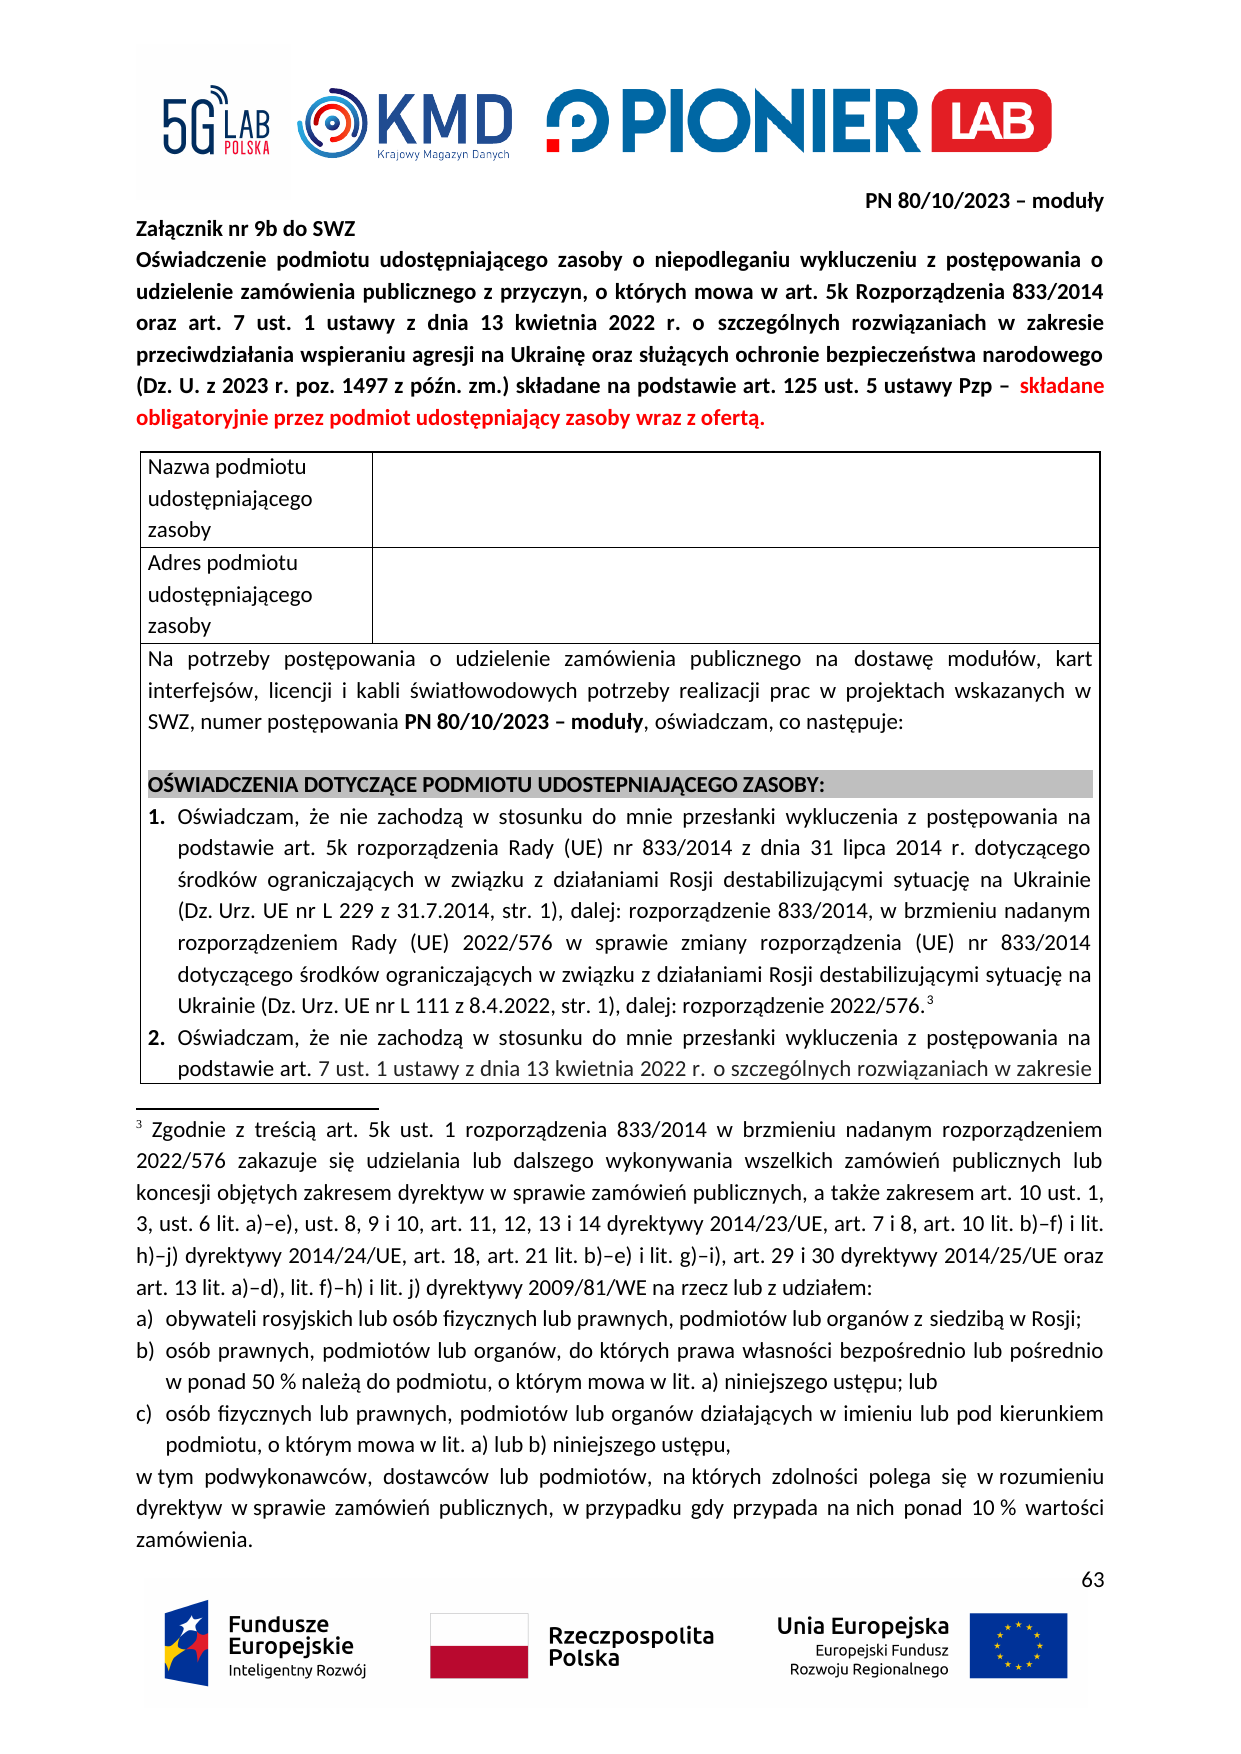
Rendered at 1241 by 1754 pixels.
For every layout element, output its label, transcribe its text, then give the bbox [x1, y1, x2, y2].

table_cell Adres podmiotu udostępniającego zasoby [141, 548, 372, 643]
table_cell [373, 548, 1099, 643]
text Oświadczenie podmiotu udostępniającego zasoby o niepodleganiu wykluczeniu z postępowania o udzielenie zamówienia publicznego z przyczyn, o których mowa w art. 5k Rozporządzenia 833/2014 oraz art. 7 ust. 1 ustawy z dnia 13 kwietnia 2022 r. o szczególnych rozwiązaniach w zakresie przeciwdziałania wspieraniu agresji na Ukrainę oraz służących ochronie bezpieczeństwa narodowego (Dz. U. z 2023 r. poz. 1497 z późn. zm.) składane na podstawie art. 125 ust. 5 ustawy Pzp – składane obligatoryjnie przez podmiot udostępniający zasoby wraz z ofertą. [136, 245, 1104, 431]
picture [546, 87, 1052, 153]
text Załącznik nr 9b do SWZ [136, 214, 1104, 242]
picture [143, 1578, 1088, 1708]
picture [135, 44, 545, 200]
table_cell Na potrzeby postępowania o udzielenie zamówienia publicznego na dostawę modułów, kart interfejsów, licencji i kabli światłowodowych potrzeby realizacji prac w projektach wskazanych w SWZ, numer postępowania PN 80/10/2023 – moduły, oświadczam, co następuje: OŚWIADCZENIA DOTYCZĄCE PODMIOTU UDOSTEPNIAJĄCEGO ZASOBY: Oświadczam, że nie zachodzą w stosunku do mnie przesłanki wykluczenia z postępowania na podstawie art. 5k rozporządzenia Rady (UE) nr 833/2014 z dnia 31 lipca 2014 r. dotyczącego środków ograniczających w związku z działaniami Rosji destabilizującymi sytuację na Ukrainie (Dz. Urz. UE nr L 229 z 31.7.2014, str. 1), dalej: rozporządzenie 833/2014, w brzmieniu nadanym rozporządzeniem Rady (UE) 2022/576 w sprawie zmiany rozporządzenia (UE) nr 833/2014 dotyczącego środków ograniczających w związku z działaniami Rosji destabilizującymi sytuację na Ukrainie (Dz. Urz. UE nr L 111 z 8.4.2022, str. 1), dalej: rozporządzenie 2022/576. Oświadczam, że nie zachodzą w stosunku do mnie przesłanki wykluczenia z postępowania na podstawie art. 7 ust. 1 ustawy z dnia 13 kwietnia 2022 r. o szczególnych rozwiązaniach w zakresie przeciwdziałania wspieraniu agresji na Ukrainę oraz służących ochronie bezpieczeństwa narodowego (Dz. U. z 2023 r. poz. 1497). OŚWIADCZENIE DOTYCZĄCE PODANYCH INFORMACJI: Oświadczam, że wszystkie informacje podane w powyższych oświadczeniach są aktualne i zgodne z prawdą oraz zostały przedstawione z pełną świadomością konsekwencji wprowadzenia zamawiającego w błąd przy przedstawianiu informacji. INFORMACJA DOTYCZĄCA DOSTĘPU DO PODMIOTOWYCH ŚRODKÓW DOWODOWYCH: Wskazuję następujące podmiotowe środki dowodowe, które można uzyskać za pomocą bezpłatnych i ogólnodostępnych baz danych, oraz dane umożliwiające dostęp do tych środków: 1) ...................................................................................................................................................... (wskazać podmiotowy środek dowodowy, adres internetowy, wydający urząd lub organ, dokładne dane referencyjne dokumentacji) 2) ....................................................................................................................................................... (wskazać podmiotowy środek dowodowy, adres internetowy, wydający urząd lub organ, dokładne dane referencyjne dokumentacji) [141, 644, 1099, 1082]
table_header Nazwa podmiotu udostępniającego zasoby [141, 453, 372, 547]
table_header [373, 453, 1099, 547]
